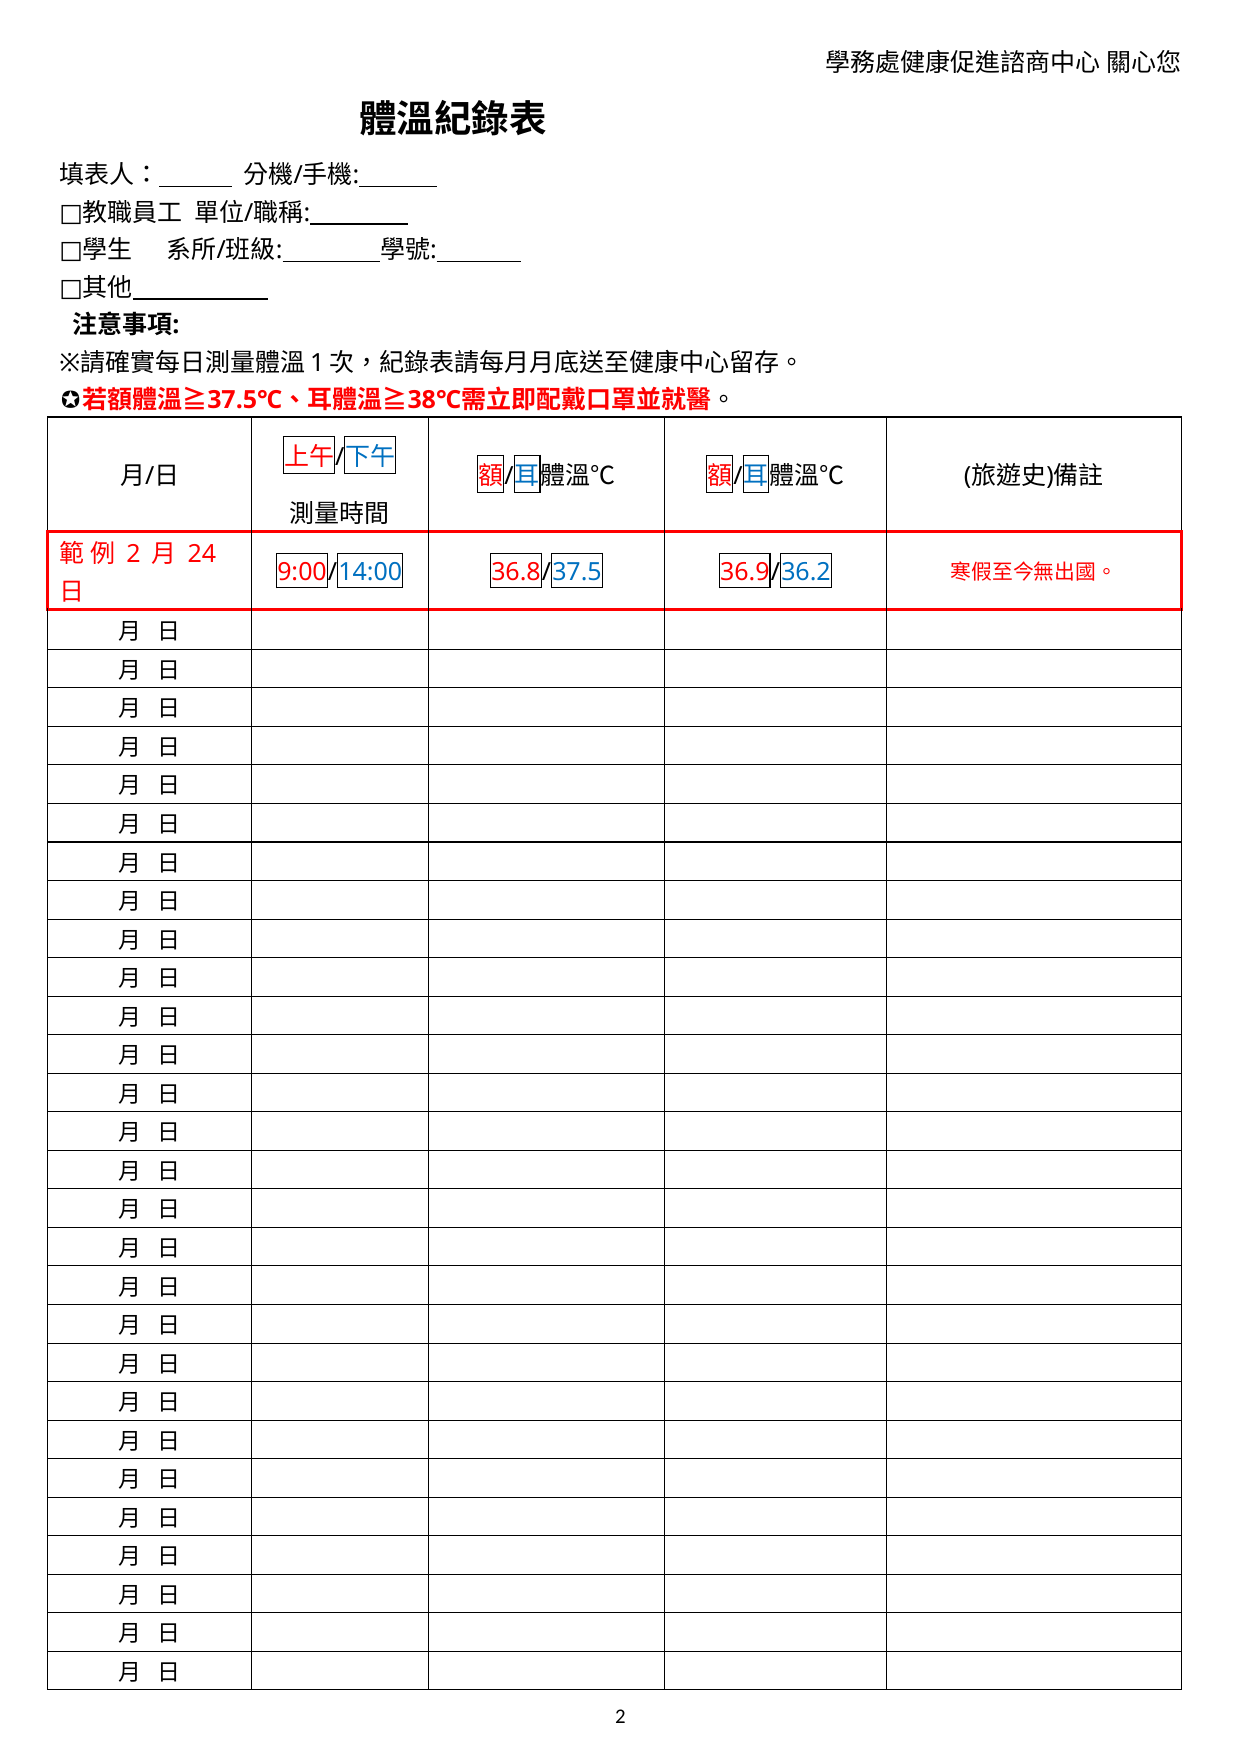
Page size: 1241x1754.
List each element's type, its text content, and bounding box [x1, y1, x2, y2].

table_cell [887, 650, 1181, 687]
table_cell [665, 1652, 886, 1689]
text 若額體溫≧37.5℃、耳體溫≧38℃需立即配戴口罩並就醫。 [59, 379, 1181, 416]
table_cell 月 日 [48, 1575, 251, 1612]
table_cell [887, 1189, 1181, 1227]
table_cell [252, 997, 428, 1034]
table_cell 月 日 [48, 1189, 251, 1227]
table_cell [429, 611, 664, 649]
table_cell 月 日 [48, 1074, 251, 1111]
table_cell [887, 765, 1181, 803]
table_cell [252, 920, 428, 957]
table_cell [665, 1344, 886, 1381]
table_cell [887, 804, 1181, 841]
table_cell [887, 1344, 1181, 1381]
table_cell [252, 688, 428, 726]
text 學務處健康促進諮商中心 關心您 [59, 41, 1181, 79]
table_cell [665, 1151, 886, 1188]
table_cell [665, 1536, 886, 1574]
table_cell [252, 1266, 428, 1304]
table_cell [887, 727, 1181, 764]
table_cell [887, 881, 1181, 918]
table_cell [887, 1459, 1181, 1497]
table_cell [429, 1382, 664, 1419]
table_cell 月 日 [48, 958, 251, 996]
table_header 額/耳體溫℃ [665, 418, 886, 530]
table_cell [887, 1498, 1181, 1535]
table_cell [665, 611, 886, 649]
table_cell 月 日 [48, 1112, 251, 1150]
table_cell 範例2月24日 [49, 533, 251, 608]
table_cell [252, 765, 428, 803]
table_cell [887, 1536, 1181, 1574]
table_cell [665, 1228, 886, 1265]
table_cell [252, 1575, 428, 1612]
table_cell [252, 1305, 428, 1342]
table_cell [887, 1151, 1181, 1188]
table_cell [887, 1652, 1181, 1689]
table_cell [887, 997, 1181, 1034]
text 注意事項: [59, 304, 1181, 341]
table_cell [887, 1575, 1181, 1612]
table_cell 月 日 [48, 611, 251, 649]
text 填表人： 分機/手機: [59, 154, 1181, 191]
table_cell 月 日 [48, 881, 251, 918]
table_cell 36.8/37.5 [429, 533, 664, 608]
table_cell [429, 1421, 664, 1458]
table_cell [429, 920, 664, 957]
table_cell [252, 1421, 428, 1458]
table_cell [252, 804, 428, 841]
table_header 額/耳體溫℃ [429, 418, 664, 530]
table_cell 月 日 [48, 1652, 251, 1689]
table_cell 月 日 [48, 1498, 251, 1535]
table_cell [665, 765, 886, 803]
table_cell [887, 1421, 1181, 1458]
table_cell [887, 1305, 1181, 1342]
table_cell [887, 1382, 1181, 1419]
table_cell [252, 1459, 428, 1497]
table_cell [252, 843, 428, 880]
table_cell [429, 765, 664, 803]
table_cell [252, 1382, 428, 1419]
table_cell [887, 958, 1181, 996]
text ※請確實每日測量體溫1次，紀錄表請每月月底送至健康中心留存。 [59, 341, 1181, 379]
table_header 月/日 [48, 418, 251, 530]
table_cell [887, 1112, 1181, 1150]
table_cell [252, 1498, 428, 1535]
table_cell [429, 650, 664, 687]
table_cell [665, 881, 886, 918]
text □教職員工 單位/職稱: [59, 191, 1181, 229]
table_cell [252, 1536, 428, 1574]
table_cell [429, 1575, 664, 1612]
text □學生 系所/班級: 學號: [59, 229, 1181, 266]
table_cell [429, 1112, 664, 1150]
table_cell [252, 1613, 428, 1651]
table_cell 月 日 [48, 997, 251, 1034]
table_cell [887, 1266, 1181, 1304]
table_cell [429, 1228, 664, 1265]
table_cell 月 日 [48, 920, 251, 957]
table_cell 月 日 [48, 1536, 251, 1574]
table_cell 月 日 [48, 727, 251, 764]
table_cell [665, 958, 886, 996]
text □其他 [59, 266, 1181, 304]
text 體溫紀錄表 [59, 79, 1181, 154]
table_cell [429, 843, 664, 880]
table_cell [429, 1189, 664, 1227]
table_cell 月 日 [48, 1613, 251, 1651]
table_cell [665, 1575, 886, 1612]
table_cell [665, 688, 886, 726]
table_cell [887, 1035, 1181, 1073]
table_cell [665, 1382, 886, 1419]
table_cell [252, 1112, 428, 1150]
table_cell [665, 650, 886, 687]
table_cell [252, 1151, 428, 1188]
table_cell [429, 1613, 664, 1651]
table_cell [429, 997, 664, 1034]
table_cell 36.9/36.2 [665, 533, 886, 608]
table_cell [429, 1305, 664, 1342]
table_cell [887, 1074, 1181, 1111]
table_cell [429, 1498, 664, 1535]
table_cell [665, 1421, 886, 1458]
table_header 上午/下午 測量時間 [252, 418, 428, 530]
table_cell 月 日 [48, 1382, 251, 1419]
table_cell [429, 958, 664, 996]
table_cell [429, 688, 664, 726]
table_cell [252, 1035, 428, 1073]
table_cell [429, 881, 664, 918]
table_cell [665, 1112, 886, 1150]
table_cell [665, 1459, 886, 1497]
table_cell [429, 1652, 664, 1689]
table_cell 寒假至今無出國。 [887, 533, 1180, 608]
table_cell [665, 1613, 886, 1651]
table_cell [252, 611, 428, 649]
table_cell [252, 958, 428, 996]
table_cell [665, 1189, 886, 1227]
table_cell [429, 1459, 664, 1497]
table_cell 月 日 [48, 765, 251, 803]
table_cell [887, 1228, 1181, 1265]
table_cell [665, 997, 886, 1034]
table_cell 月 日 [48, 1151, 251, 1188]
table_cell [252, 1652, 428, 1689]
table_cell [665, 1498, 886, 1535]
table_cell 月 日 [48, 1228, 251, 1265]
table_cell [665, 1305, 886, 1342]
table_cell [429, 804, 664, 841]
table_cell [429, 1035, 664, 1073]
table_cell [252, 1344, 428, 1381]
table_cell 月 日 [48, 1266, 251, 1304]
table_cell [665, 843, 886, 880]
table_cell 月 日 [48, 688, 251, 726]
table_cell [252, 727, 428, 764]
table_header (旅遊史)備註 [887, 418, 1181, 530]
table_cell [252, 1074, 428, 1111]
table_cell [429, 1344, 664, 1381]
table_cell [429, 1536, 664, 1574]
table_cell [665, 1074, 886, 1111]
table_cell [429, 1151, 664, 1188]
table_cell [429, 1266, 664, 1304]
table_cell [665, 727, 886, 764]
table_cell [252, 881, 428, 918]
table_cell 月 日 [48, 1421, 251, 1458]
table_cell [429, 727, 664, 764]
table_cell [665, 920, 886, 957]
table_cell [252, 650, 428, 687]
table_cell [429, 1074, 664, 1111]
table_cell 9:00/14:00 [252, 533, 428, 608]
table_cell [665, 804, 886, 841]
table_cell 月 日 [48, 843, 251, 880]
table_cell [887, 920, 1181, 957]
table_cell [252, 1228, 428, 1265]
table_cell 月 日 [48, 1035, 251, 1073]
table_cell [665, 1266, 886, 1304]
table_cell [665, 1035, 886, 1073]
table_cell 月 日 [48, 1459, 251, 1497]
table_cell [252, 1189, 428, 1227]
table_cell 月 日 [48, 1344, 251, 1381]
table_cell [887, 611, 1181, 649]
table_cell 月 日 [48, 650, 251, 687]
table_cell [887, 1613, 1181, 1651]
table_cell [887, 843, 1181, 880]
table_cell 月 日 [48, 804, 251, 841]
table_cell [887, 688, 1181, 726]
table_cell 月 日 [48, 1305, 251, 1342]
